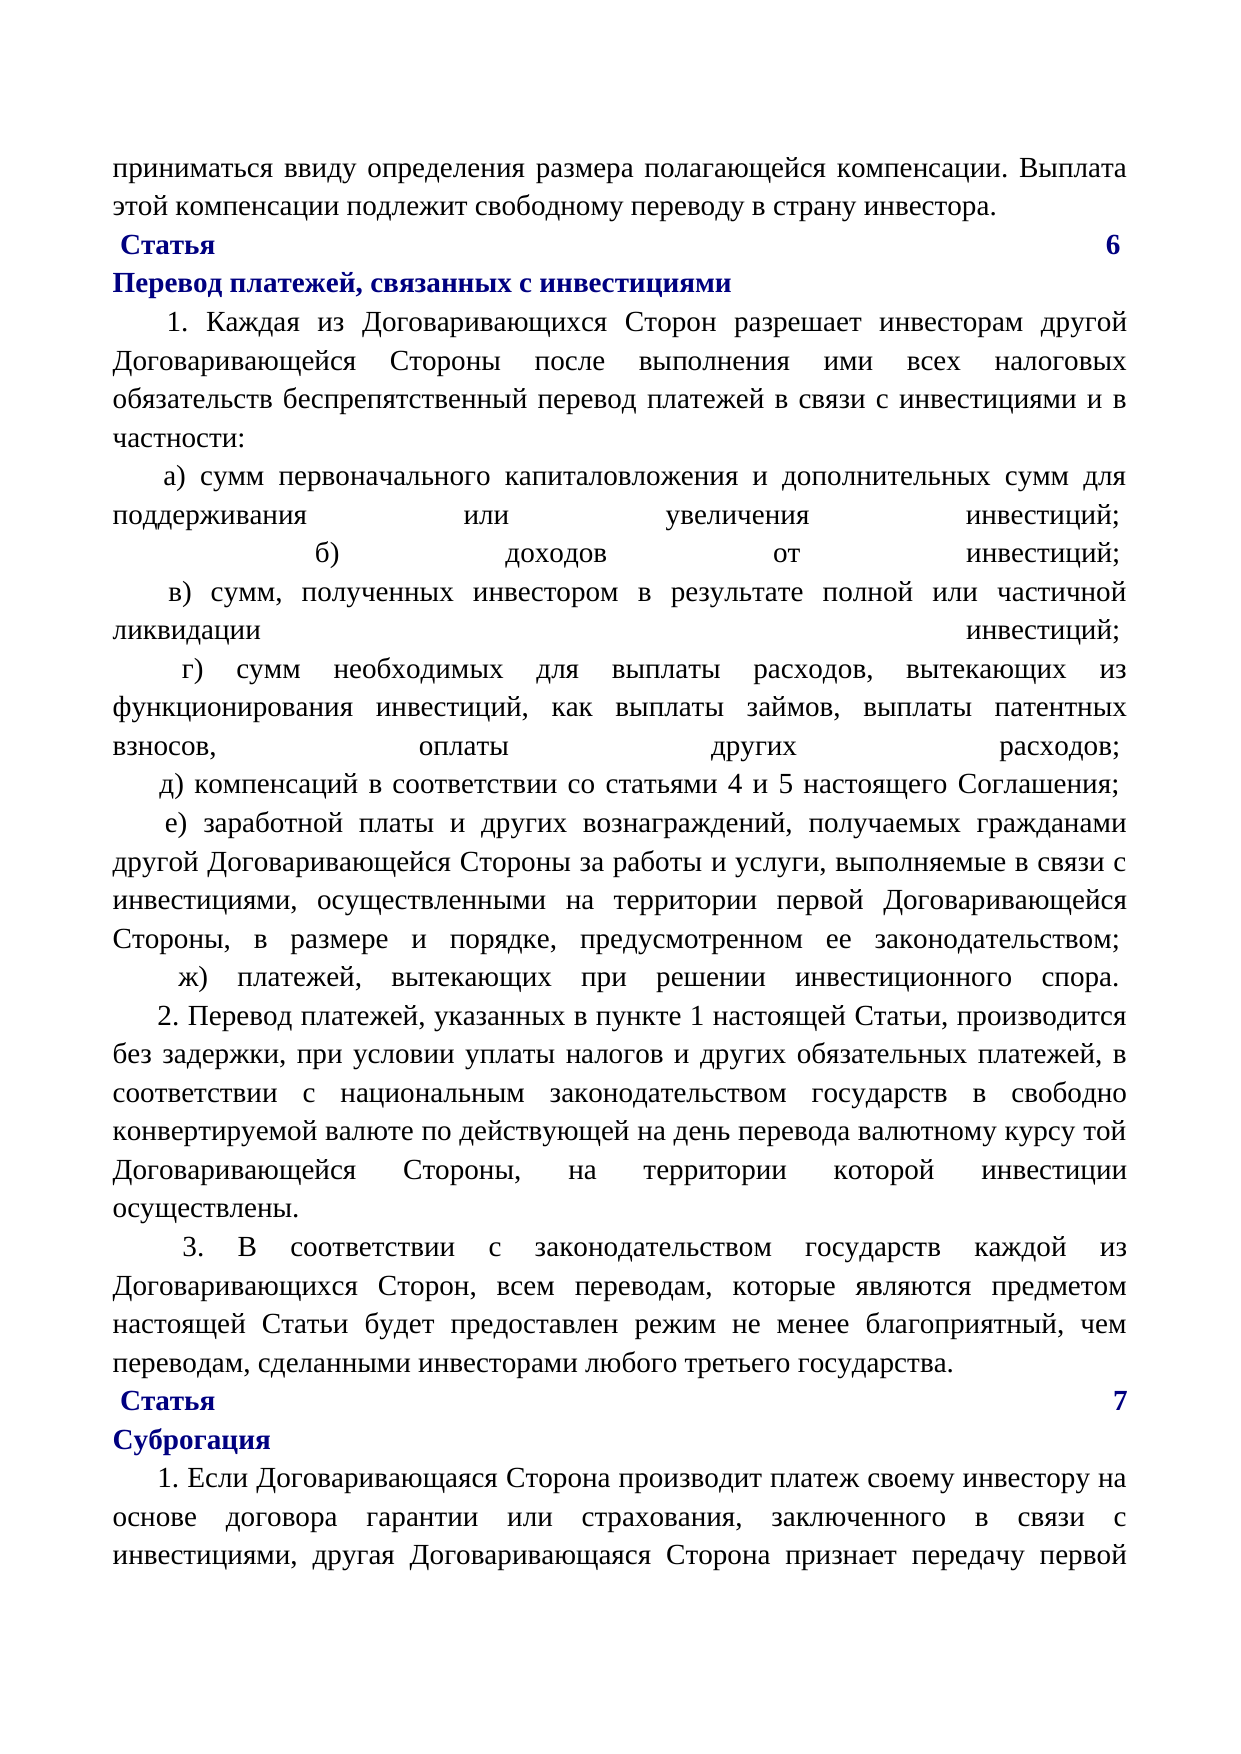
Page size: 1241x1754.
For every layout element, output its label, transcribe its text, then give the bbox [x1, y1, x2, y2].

text 1. Каждая из Договаривающихся Сторон разрешает инвесторам другой Договаривающейся Стороны после выполнения ими всех налоговых обязательств беспрепятственный перевод платежей в связи с инвестициями и в частности: а) сумм первоначального капиталовложения и дополнительных сумм для поддерживания или увеличения инвестиций; б) доходов от инвестиций; в) сумм, полученных инвестором в результате полной или частичной ликвидации инвестиций; г) сумм необходимых для выплаты расходов, вытекающих из функционирования инвестиций, как выплаты займов, выплаты патентных взносов, оплаты других расходов; д) компенсаций в соответствии со статьями 4 и 5 настоящего Соглашения; е) заработной платы и других вознаграждений, получаемых гражданами другой Договаривающейся Стороны за работы и услуги, выполняемые в связи с инвестициями, осуществленными на территории первой Договаривающейся Стороны, в размере и порядке, предусмотренном ее законодательством; ж) платежей, вытекающих при решении инвестиционного спора. 2. Перевод платежей, указанных в пункте 1 настоящей Статьи, производится без задержки, при условии уплаты налогов и других обязательных платежей, в соответствии с национальным законодательством государств в свободно конвертируемой валюте по действующей на день перевода валютному курсу той Договаривающейся Стороны, на территории которой инвестиции осуществлены. 3. В соответствии с законодательством государств каждой из Договаривающихся Сторон, всем переводам, которые являются предметом настоящей Статьи будет предоставлен режим не менее благоприятный, чем переводам, сделанными инвесторами любого третьего государства. [112, 304, 1128, 1378]
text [112, 1460, 1128, 1571]
text Статья 7 Суброгация [112, 1383, 1128, 1455]
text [112, 150, 1128, 222]
text Статья 6 Перевод платежей, связанных с инвестициями [112, 227, 1128, 299]
